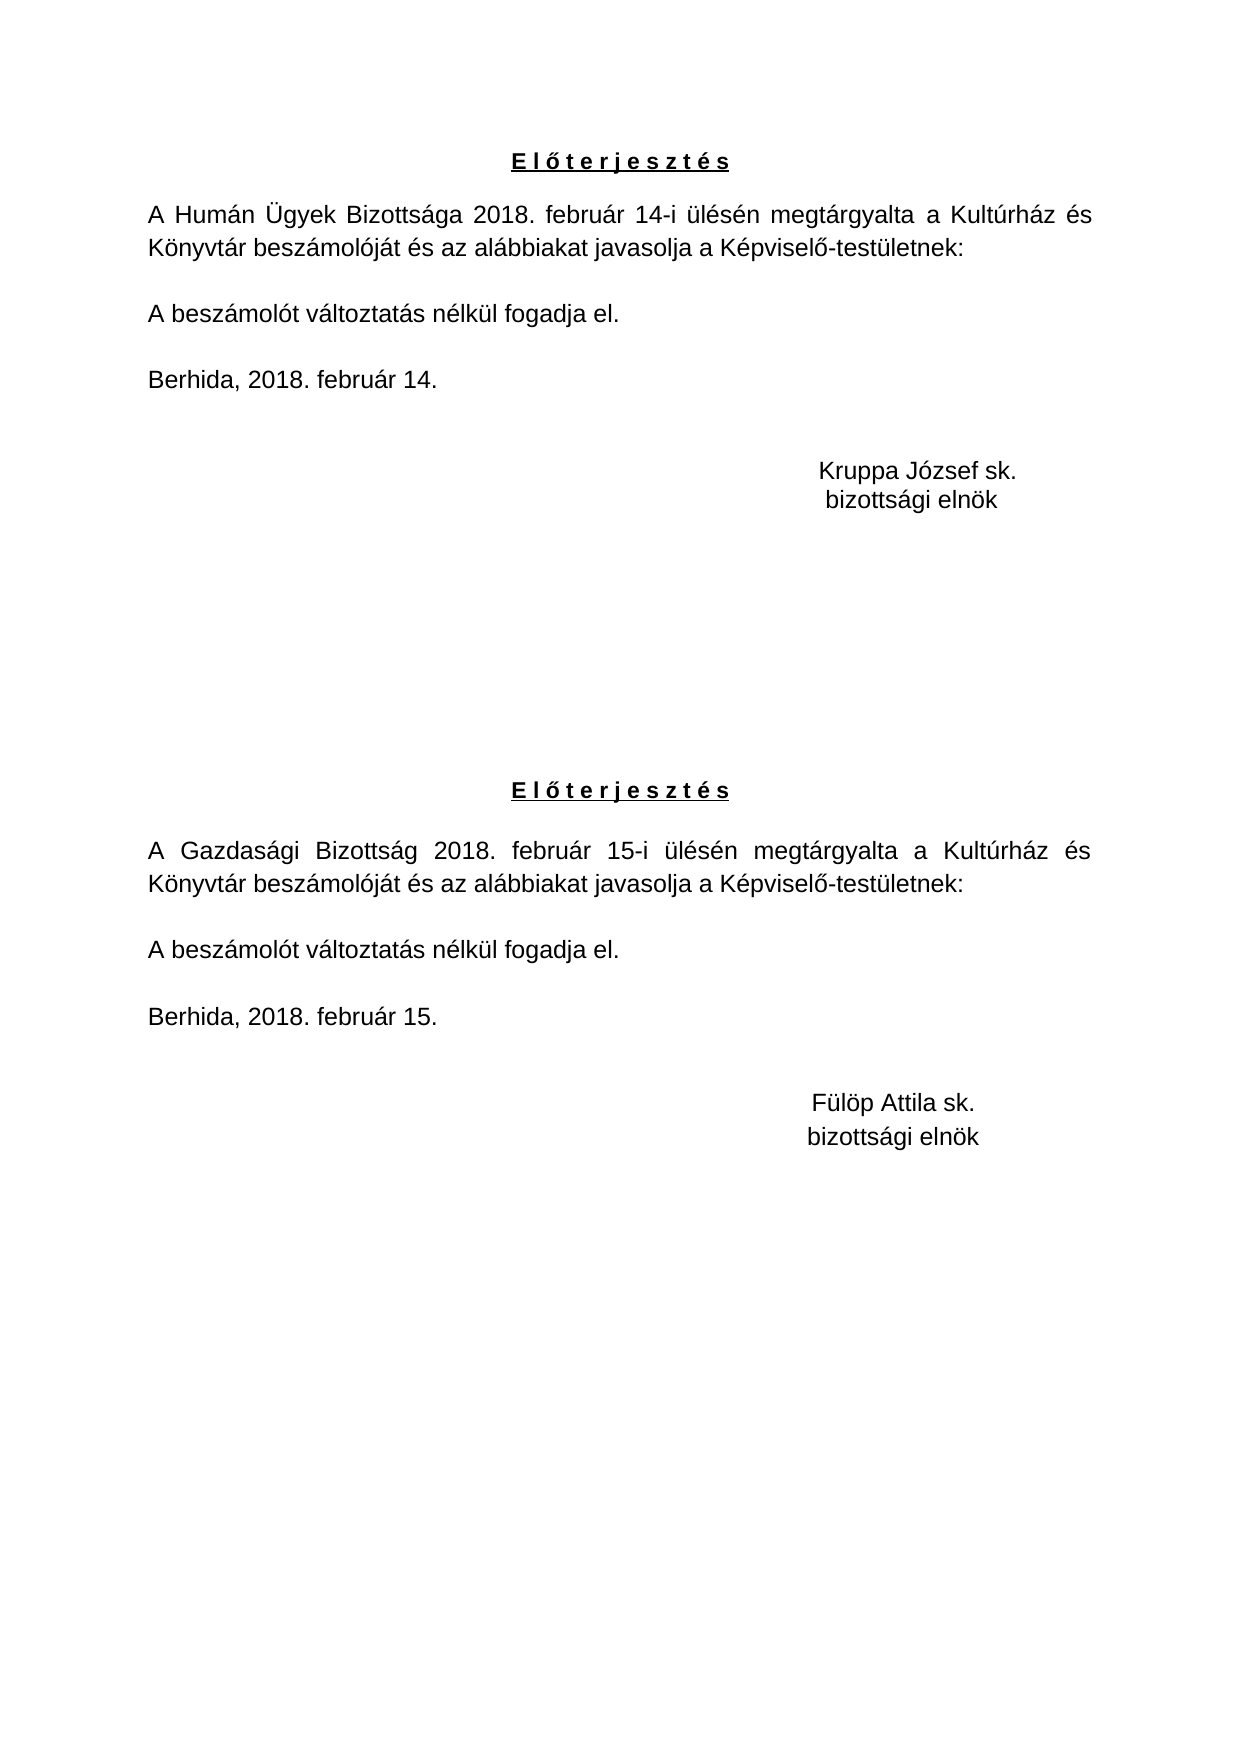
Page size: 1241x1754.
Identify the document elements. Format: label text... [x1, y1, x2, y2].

text E l ő t e r j e s z t é s [148, 148, 1093, 174]
text Fülöp Attila sk. [148, 1088, 1093, 1117]
text bizottsági elnök [148, 1121, 1093, 1150]
text bizottsági elnök [738, 485, 1093, 513]
text Kruppa József sk. [148, 456, 1093, 485]
text Berhida, 2018. február 15. [148, 1001, 1093, 1030]
text E l ő t e r j e s z t é s [148, 777, 1093, 803]
text A beszámolót változtatás nélkül fogadja el. [148, 935, 1093, 964]
text A beszámolót változtatás nélkül fogadja el. [148, 299, 1093, 328]
text A Gazdasági Bizottság 2018. február 15-i ülésén megtárgyalta a Kultúrház és Könyvtár beszámolóját és az alábbiakat javasolja a Képviselő-testületnek: [148, 836, 1093, 898]
text A Humán Ügyek Bizottsága 2018. február 14-i ülésén megtárgyalta a Kultúrház és Könyvtár beszámolóját és az alábbiakat javasolja a Képviselő-testületnek: [148, 200, 1093, 262]
text Berhida, 2018. február 14. [148, 365, 1093, 394]
